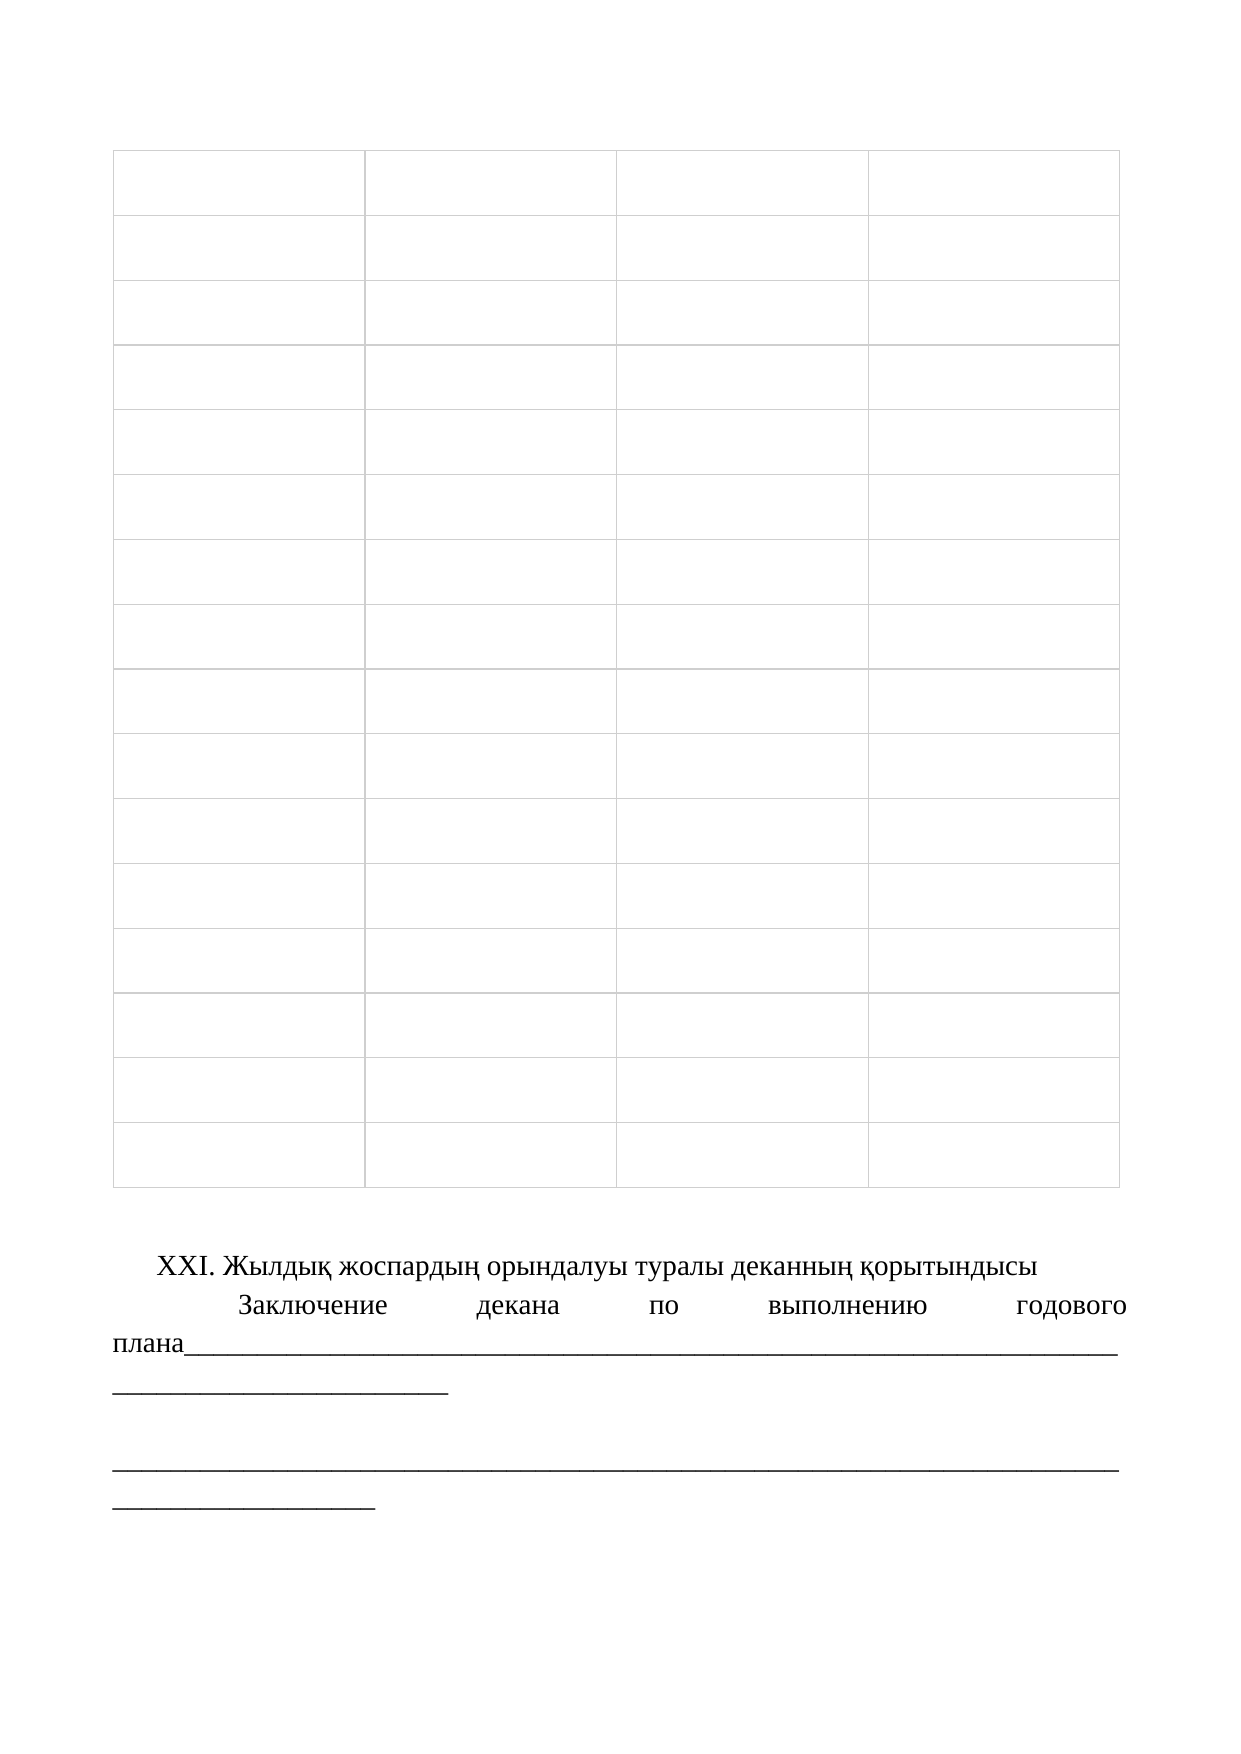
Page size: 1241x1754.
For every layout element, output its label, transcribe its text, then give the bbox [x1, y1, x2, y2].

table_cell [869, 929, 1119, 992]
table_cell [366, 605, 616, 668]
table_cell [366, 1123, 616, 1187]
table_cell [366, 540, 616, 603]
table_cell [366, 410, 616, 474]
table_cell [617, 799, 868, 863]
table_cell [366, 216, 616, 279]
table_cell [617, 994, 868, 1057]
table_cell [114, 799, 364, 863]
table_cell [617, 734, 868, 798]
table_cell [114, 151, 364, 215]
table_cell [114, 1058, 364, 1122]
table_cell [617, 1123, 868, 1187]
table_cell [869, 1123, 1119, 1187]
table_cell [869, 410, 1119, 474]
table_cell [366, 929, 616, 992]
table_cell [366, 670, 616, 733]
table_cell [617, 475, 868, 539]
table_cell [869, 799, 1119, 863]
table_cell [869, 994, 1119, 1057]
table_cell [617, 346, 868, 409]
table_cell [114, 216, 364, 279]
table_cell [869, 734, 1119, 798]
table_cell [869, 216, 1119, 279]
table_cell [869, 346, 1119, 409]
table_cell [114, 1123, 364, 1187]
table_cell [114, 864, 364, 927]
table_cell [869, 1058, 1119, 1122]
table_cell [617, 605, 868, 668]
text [112, 1402, 1128, 1513]
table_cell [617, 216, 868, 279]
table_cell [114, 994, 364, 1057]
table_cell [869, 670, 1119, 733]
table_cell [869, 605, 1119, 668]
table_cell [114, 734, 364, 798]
text Заключение декана по выполнению годового плана_______________________________________________________________________________________ [112, 1287, 1128, 1397]
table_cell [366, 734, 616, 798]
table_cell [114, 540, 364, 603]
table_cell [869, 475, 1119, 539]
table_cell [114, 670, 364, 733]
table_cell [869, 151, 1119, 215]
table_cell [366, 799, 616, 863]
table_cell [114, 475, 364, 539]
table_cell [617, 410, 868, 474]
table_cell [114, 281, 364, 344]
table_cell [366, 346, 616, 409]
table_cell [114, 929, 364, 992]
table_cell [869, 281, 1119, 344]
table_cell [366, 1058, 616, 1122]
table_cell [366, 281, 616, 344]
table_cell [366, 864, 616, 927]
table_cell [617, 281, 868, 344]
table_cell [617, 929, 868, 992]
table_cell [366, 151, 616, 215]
text XXI. Жылдық жоспардың орындалуы туралы деканның қорытындысы [112, 1248, 1128, 1282]
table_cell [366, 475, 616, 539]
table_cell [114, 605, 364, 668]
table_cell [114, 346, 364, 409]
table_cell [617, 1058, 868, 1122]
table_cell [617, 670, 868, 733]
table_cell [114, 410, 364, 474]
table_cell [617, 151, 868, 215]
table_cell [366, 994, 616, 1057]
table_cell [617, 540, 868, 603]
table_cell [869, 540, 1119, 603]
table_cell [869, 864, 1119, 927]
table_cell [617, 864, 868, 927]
